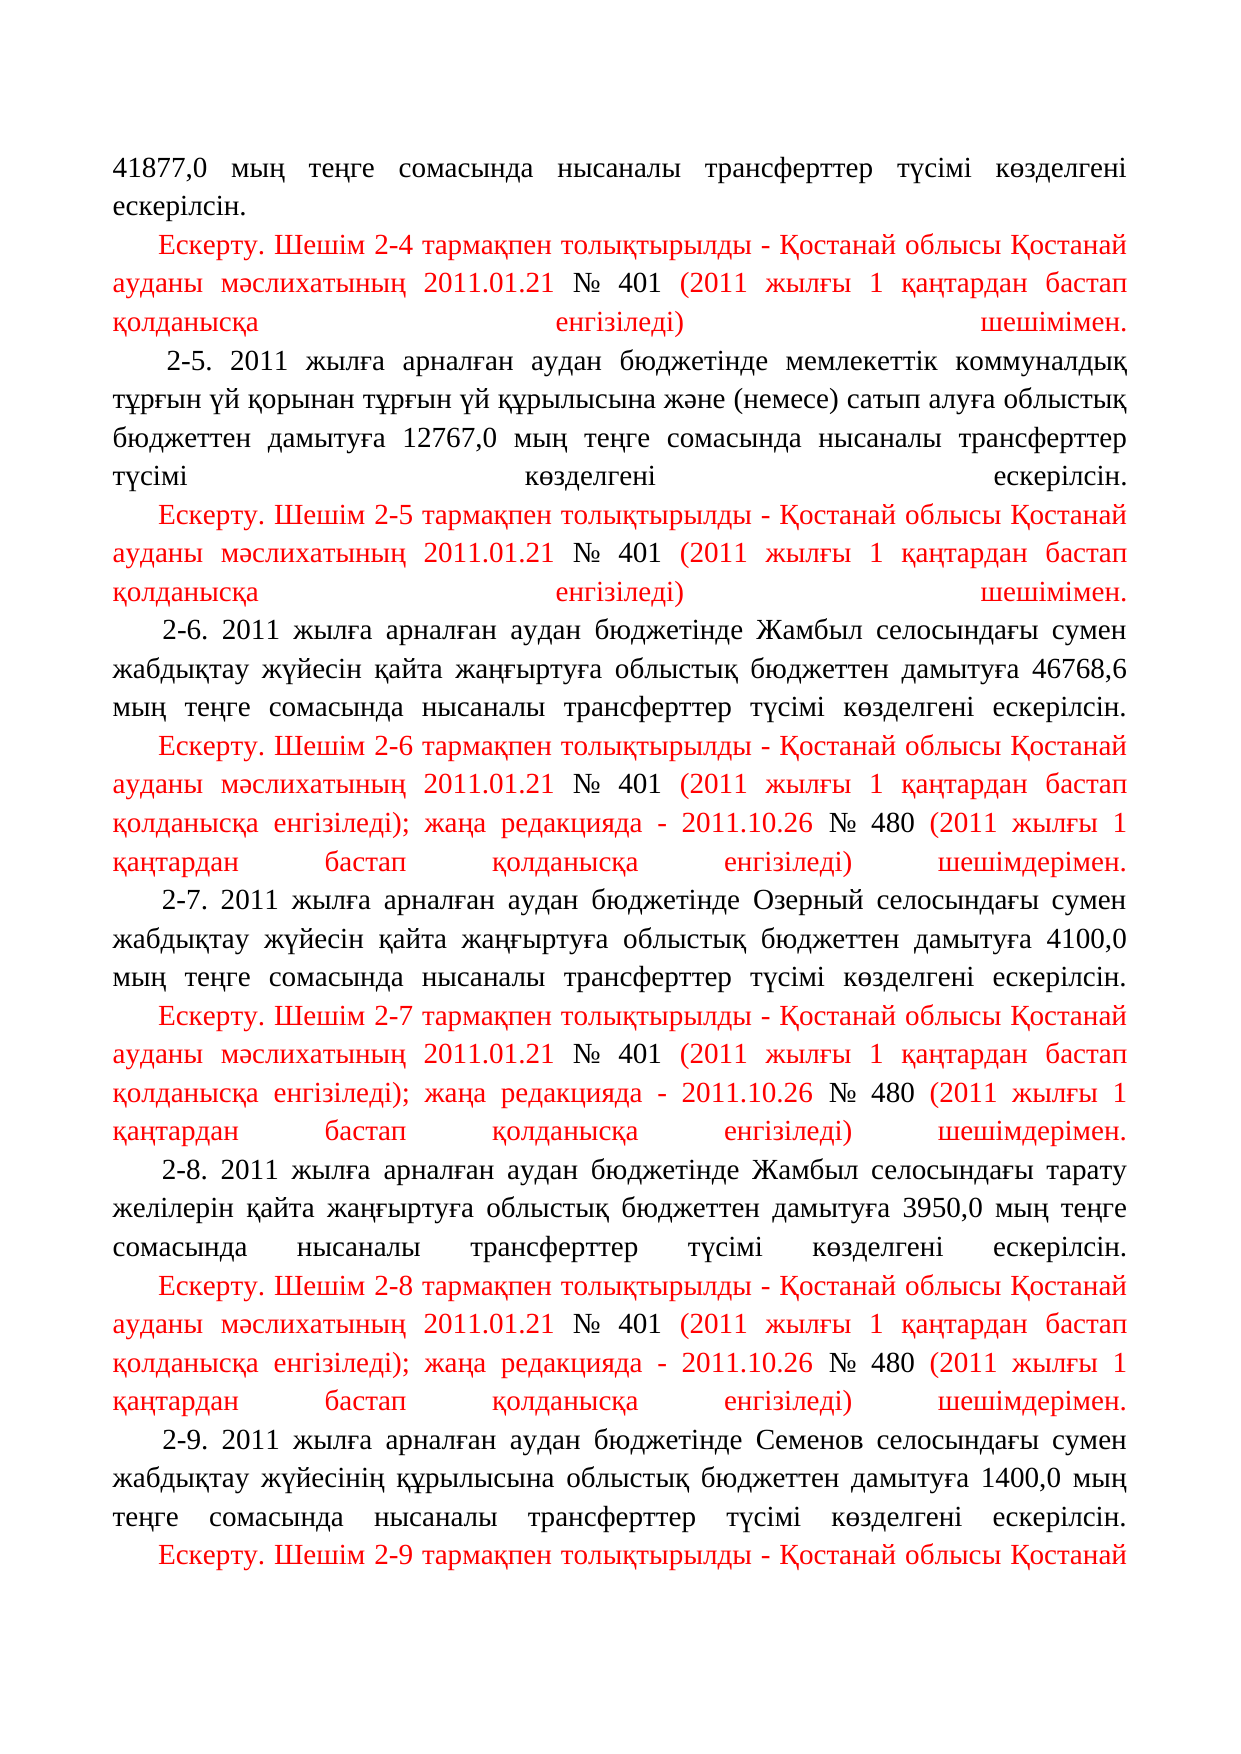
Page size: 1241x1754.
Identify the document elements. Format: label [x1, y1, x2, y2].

text [112, 150, 1128, 1571]
